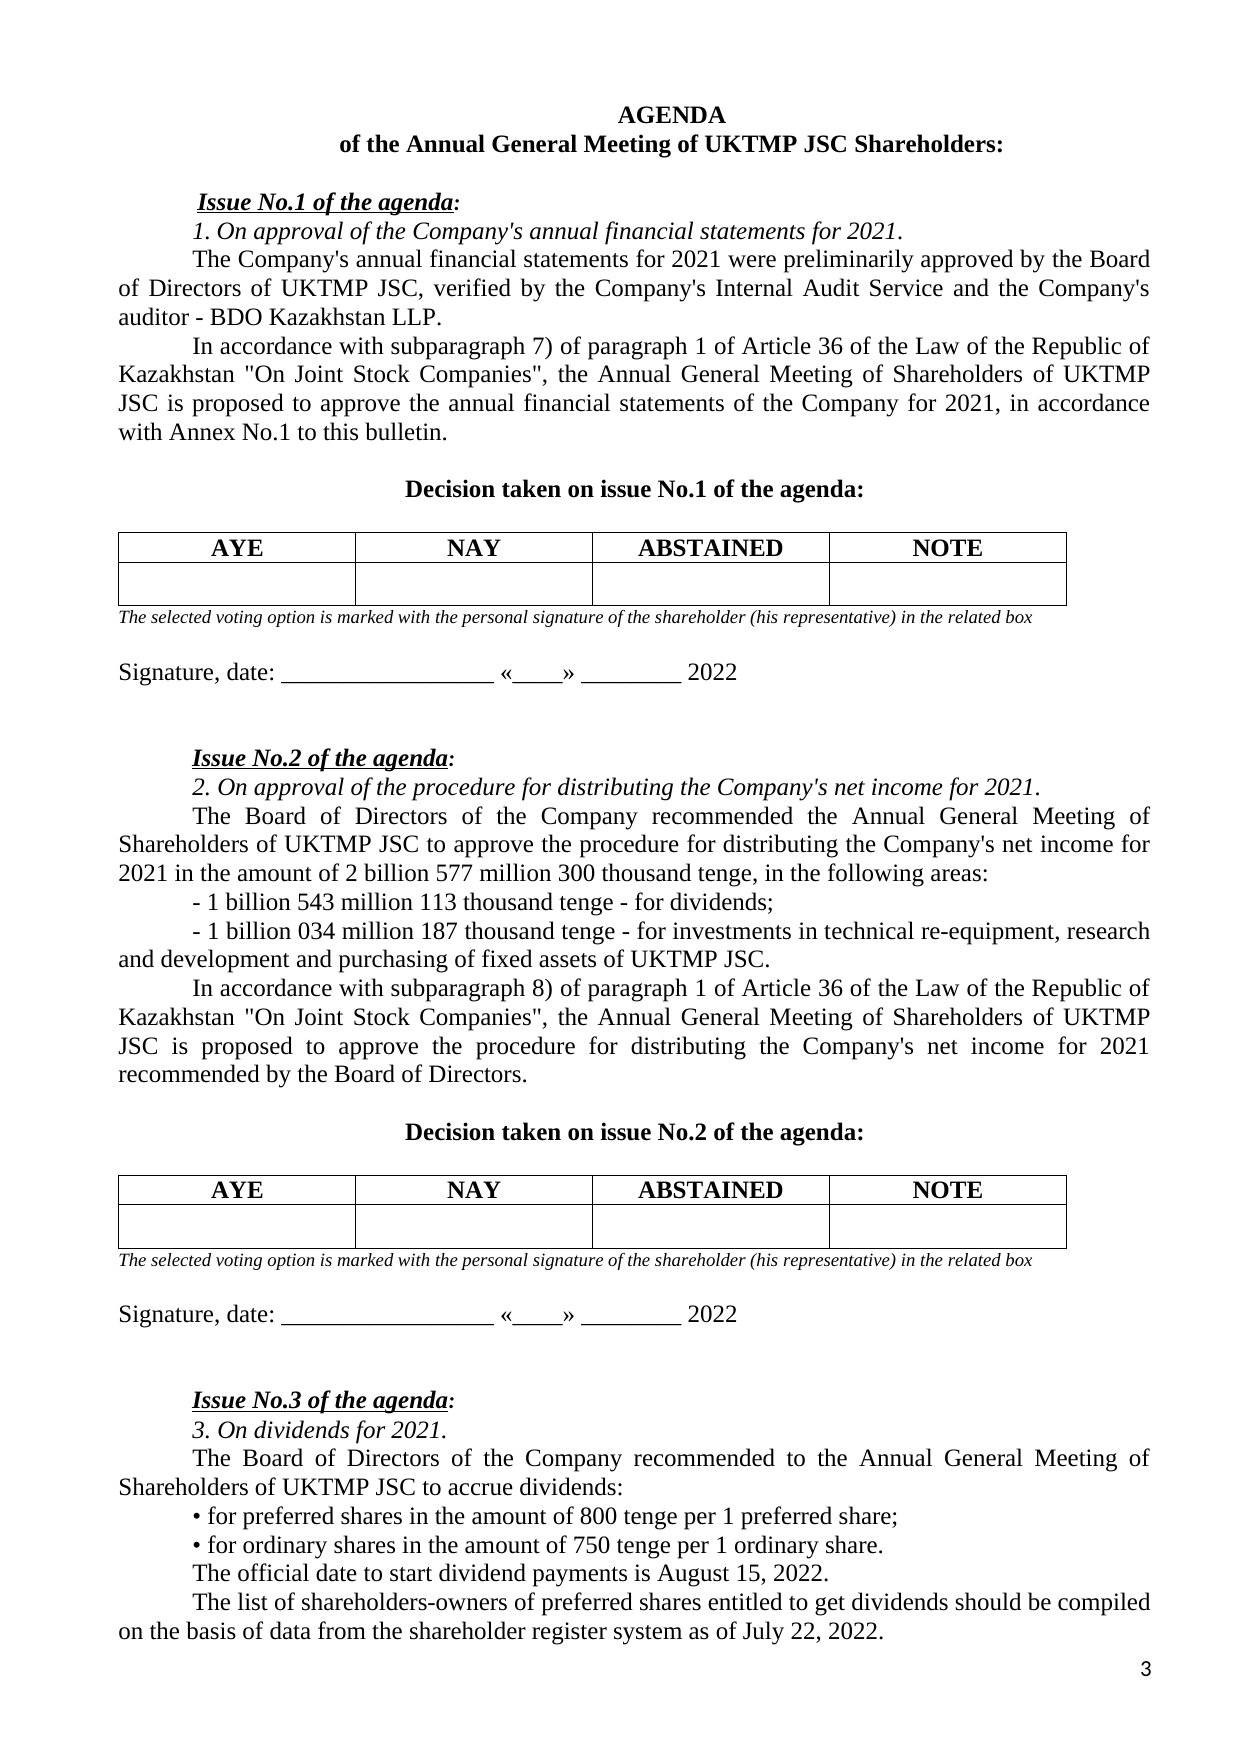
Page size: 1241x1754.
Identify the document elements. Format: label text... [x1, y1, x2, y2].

text 1. On approval of the Company's annual financial statements for 2021. [118, 216, 1152, 244]
text Signature, date: _________________ «____» ________ 2022 [118, 1299, 1152, 1328]
text Decision taken on issue No.2 of the agenda: [118, 1117, 1152, 1146]
text The Company's annual financial statements for 2021 were preliminarily approved by the Board of Directors of UKTMP JSC, verified by the Company's Internal Audit Service and the Company's auditor - BDO Kazakhstan LLP. [118, 244, 1152, 331]
text 3. On dividends for 2021. [118, 1415, 1152, 1443]
text Signature, date: _________________ «____» ________ 2022 [118, 657, 1152, 686]
text 2. On approval of the procedure for distributing the Company's net income for 2021. [118, 772, 1152, 801]
text AGENDA [118, 100, 1152, 129]
text The official date to start dividend payments is August 15, 2022. [118, 1558, 1152, 1587]
table_header [107, 503, 1078, 606]
text Issue No.3 of the agenda: [118, 1386, 1152, 1415]
text The selected voting option is marked with the personal signature of the shareholder (his representative) in the related box [118, 606, 1152, 628]
text The list of shareholders-owners of preferred shares entitled to get dividends should be compiled on the basis of data from the shareholder register system as of July 22, 2022. [118, 1587, 1152, 1645]
text - 1 billion 034 million 187 thousand tenge - for investments in technical re-equipment, research and development and purchasing of fixed assets of UKTMP JSC. [118, 916, 1152, 973]
text The selected voting option is marked with the personal signature of the shareholder (his representative) in the related box [118, 1249, 1152, 1271]
text • for preferred shares in the amount of 800 tenge per 1 preferred share; [118, 1501, 1152, 1530]
text In accordance with subparagraph 7) of paragraph 1 of Article 36 of the Law of the Republic of Kazakhstan "On Joint Stock Companies", the Annual General Meeting of Shareholders of UKTMP JSC is proposed to approve the annual financial statements of the Company for 2021, in accordance with Annex No.1 to this bulletin. [118, 331, 1152, 446]
text of the Annual General Meeting of UKTMP JSC Shareholders: [118, 129, 1152, 158]
text Issue No.2 of the agenda: [118, 743, 1152, 772]
text Decision taken on issue No.1 of the agenda: [118, 474, 1152, 503]
text - 1 billion 543 million 113 thousand tenge - for dividends; [118, 887, 1152, 916]
table_header [107, 1146, 1078, 1249]
text In accordance with subparagraph 8) of paragraph 1 of Article 36 of the Law of the Republic of Kazakhstan "On Joint Stock Companies", the Annual General Meeting of Shareholders of UKTMP JSC is proposed to approve the procedure for distributing the Company's net income for 2021 recommended by the Board of Directors. [118, 973, 1152, 1088]
text The Board of Directors of the Company recommended to the Annual General Meeting of Shareholders of UKTMP JSC to accrue dividends: [118, 1443, 1152, 1501]
text Issue No.1 of the agenda: [118, 187, 1152, 216]
text The Board of Directors of the Company recommended the Annual General Meeting of Shareholders of UKTMP JSC to approve the procedure for distributing the Company's net income for 2021 in the amount of 2 billion 577 million 300 thousand tenge, in the following areas: [118, 801, 1152, 887]
text • for ordinary shares in the amount of 750 tenge per 1 ordinary share. [118, 1530, 1152, 1558]
